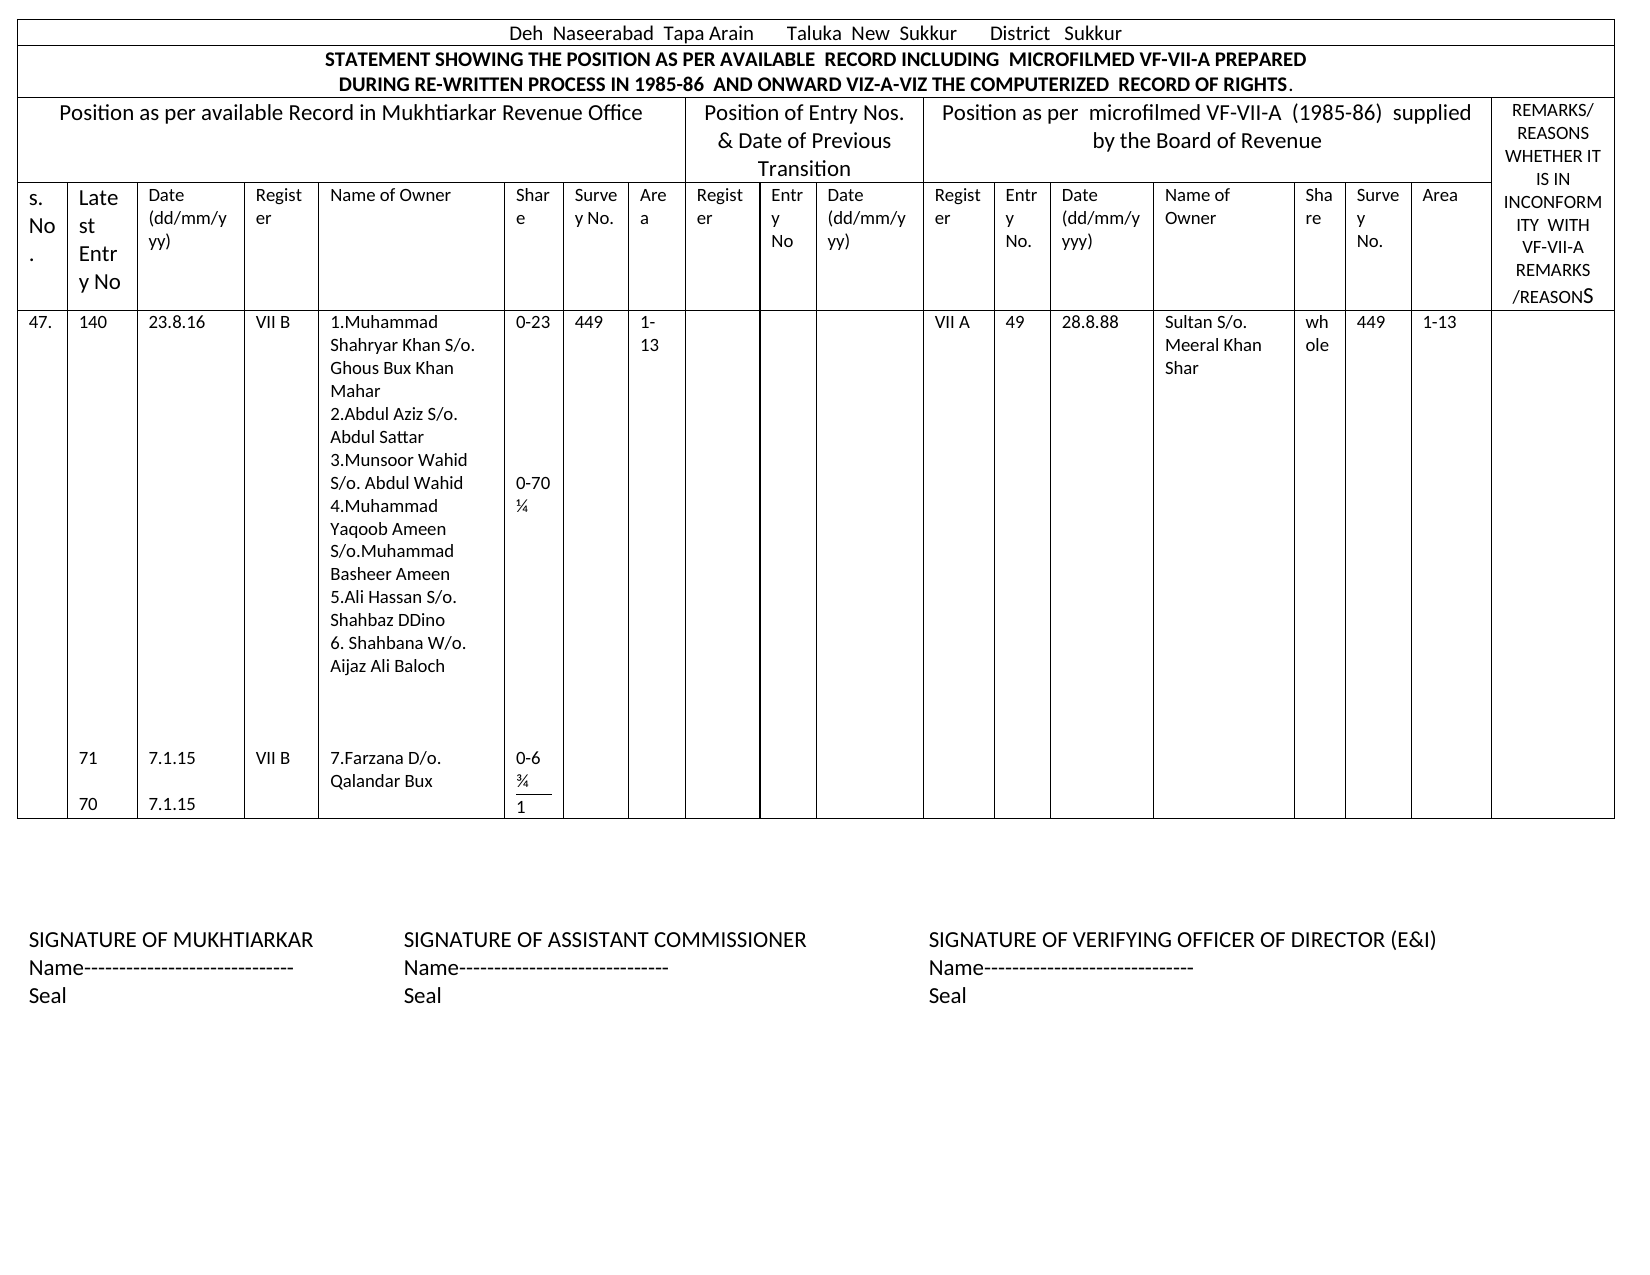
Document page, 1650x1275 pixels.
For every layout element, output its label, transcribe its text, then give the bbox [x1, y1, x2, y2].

text Seal Seal Seal [28, 981, 1626, 1009]
table_cell 0-23 0-70 ¼ 0-6 ¾ 1 [505, 311, 563, 818]
table_cell Name of Owner [319, 183, 504, 309]
table_cell [761, 311, 816, 818]
table_cell Date (dd/mm/yyy) [817, 183, 923, 309]
table_cell Area [1412, 183, 1491, 309]
table_cell Entry No. [995, 183, 1050, 309]
table_cell 28.8.88 [1051, 311, 1153, 818]
table_cell Position as per microfilmed VF-VII-A (1985-86) supplied by the Board of Revenue [924, 98, 1491, 182]
table_cell Latest Entry No [68, 183, 137, 309]
table_cell Entry No [761, 183, 816, 309]
table_cell VII B VII B [245, 311, 318, 818]
table_cell Register [245, 183, 318, 309]
table_cell 140 71 70 [68, 311, 137, 818]
table_cell Sultan S/o. Meeral Khan Shar [1154, 311, 1294, 818]
table_header Deh Naseerabad Tapa Arain Taluka New Sukkur District Sukkur [18, 20, 1614, 45]
table_cell Register [686, 183, 759, 309]
table_cell Date (dd/mm/yyy) [138, 183, 244, 309]
table_cell 1-13 [629, 311, 685, 818]
text SIGNATURE OF MUKHTIARKAR SIGNATURE OF ASSISTANT COMMISSIONER SIGNATURE OF VERIFYING OFFICER OF DIRECTOR (E&I) [28, 925, 1626, 953]
text Name------------------------------ Name------------------------------ Name------------------------------ [28, 953, 1626, 981]
table_cell whole [1295, 311, 1345, 818]
table_cell Survey No. [564, 183, 628, 309]
table_cell s. No. [18, 183, 67, 309]
table_cell 49 [995, 311, 1050, 818]
table_cell 1.Muhammad Shahryar Khan S/o. Ghous Bux Khan Mahar 2.Abdul Aziz S/o. Abdul Sattar 3.Munsoor Wahid S/o. Abdul Wahid 4.Muhammad Yaqoob Ameen S/o.Muhammad Basheer Ameen 5.Ali Hassan S/o. Shahbaz DDino 6. Shahbana W/o. Aijaz Ali Baloch 7.Farzana D/o. Qalandar Bux [319, 311, 504, 818]
table_cell Name of Owner [1154, 183, 1294, 309]
table_cell 1-13 [1412, 311, 1491, 818]
table_cell STATEMENT SHOWING THE POSITION AS PER AVAILABLE RECORD INCLUDING MICROFILMED VF-VII-A PREPARED DURING RE-WRITTEN PROCESS IN 1985-86 AND ONWARD VIZ-A-VIZ THE COMPUTERIZED RECORD OF RIGHTS. [18, 46, 1614, 97]
table_cell [686, 311, 759, 818]
table_cell Area [629, 183, 685, 309]
table_cell 23.8.16 7.1.15 7.1.15 [138, 311, 244, 818]
table_cell 47. [18, 311, 67, 818]
table_cell Position as per available Record in Mukhtiarkar Revenue Office [18, 98, 685, 182]
table_cell VII A [924, 311, 994, 818]
table_cell [817, 311, 923, 818]
table_cell Register [924, 183, 994, 309]
table_cell Share [1295, 183, 1345, 309]
table_cell 449 [1346, 311, 1411, 818]
table_cell Position of Entry Nos. & Date of Previous Transition [686, 98, 923, 182]
table_cell Share [505, 183, 563, 309]
table_cell [1492, 311, 1614, 818]
table_cell Survey No. [1346, 183, 1411, 309]
table_cell Date (dd/mm/yyyy) [1051, 183, 1153, 309]
table_cell REMARKS/REASONS WHETHER IT IS IN INCONFORMITY WITH VF-VII-A REMARKS /REASONS [1492, 98, 1614, 309]
table_cell 449 [564, 311, 628, 818]
